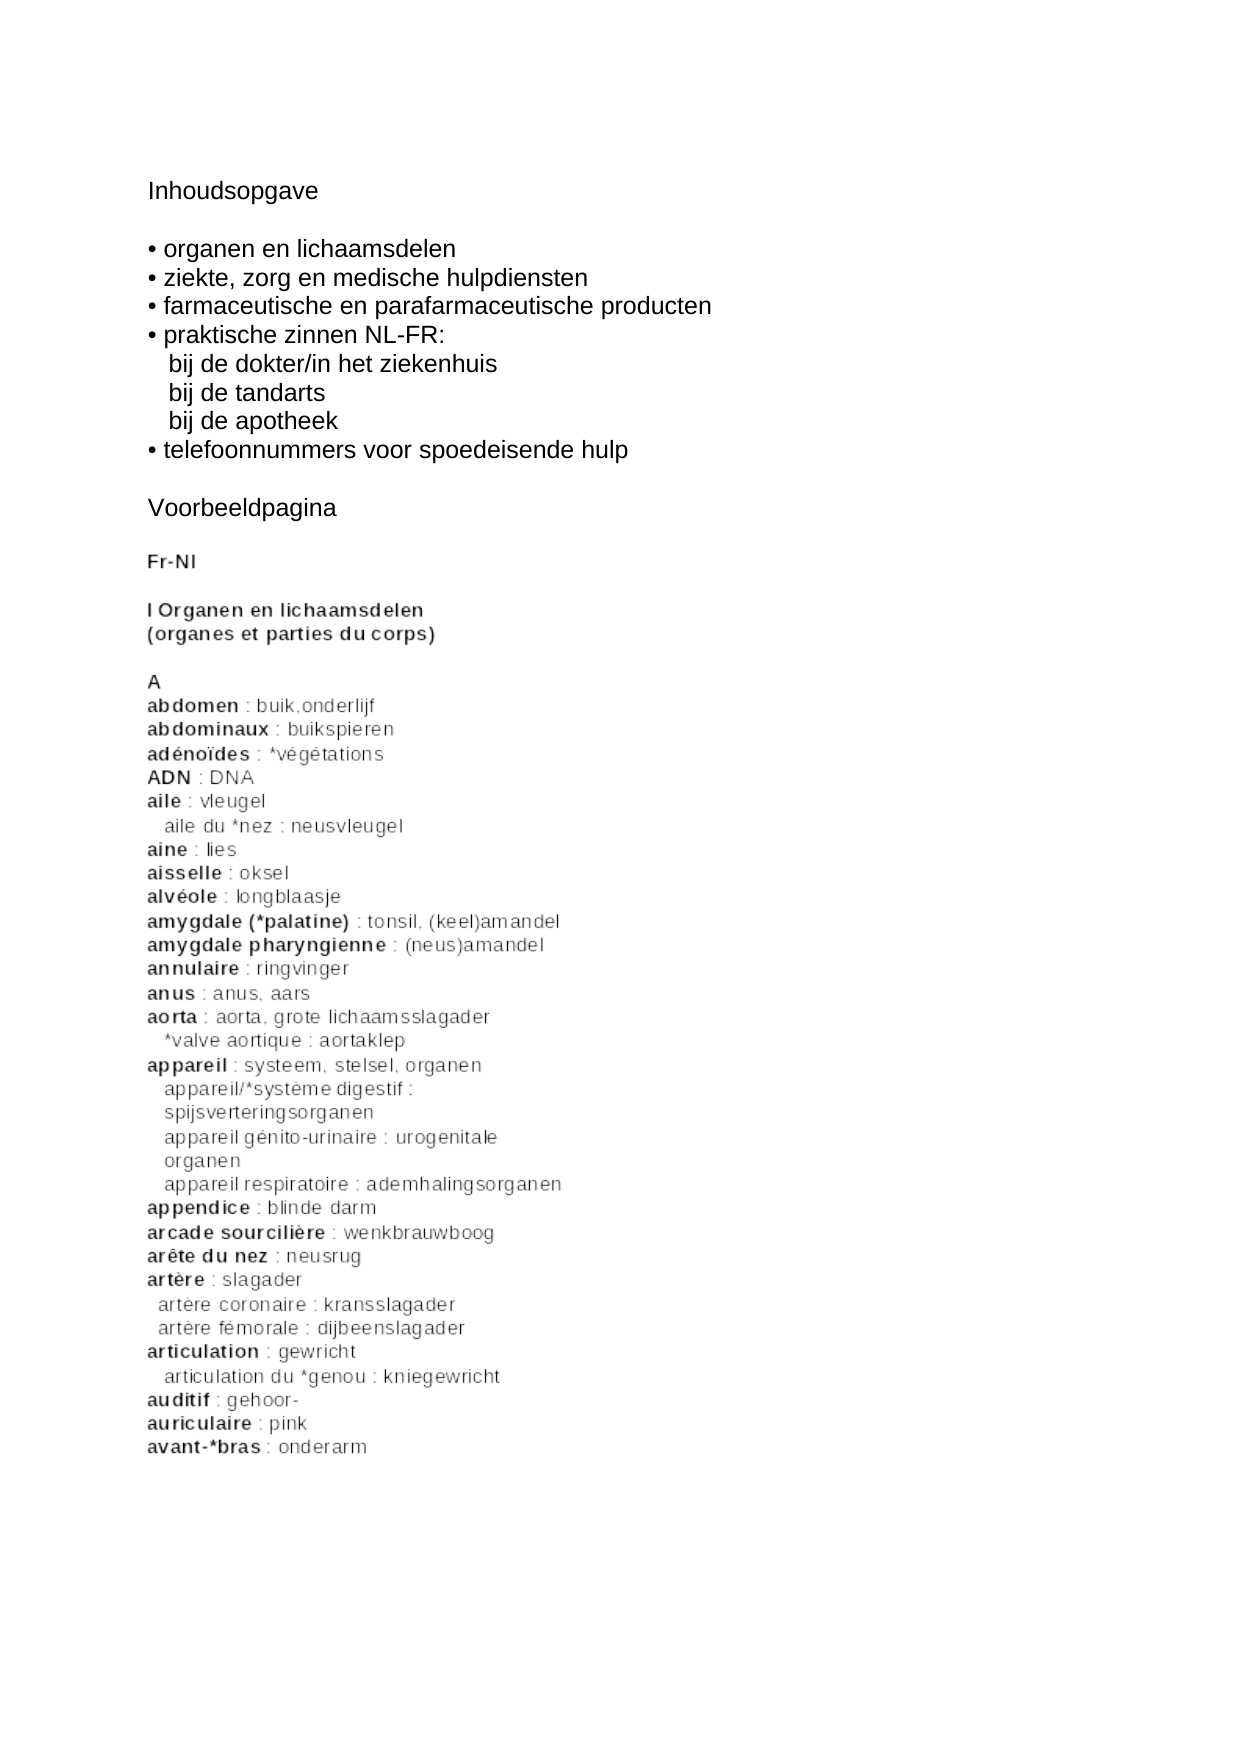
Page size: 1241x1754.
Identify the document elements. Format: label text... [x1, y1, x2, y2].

text bij de tandarts [148, 378, 1093, 406]
text • praktische zinnen NL-FR: [148, 320, 1093, 349]
text Voorbeeldpagina [148, 493, 1093, 521]
text Inhoudsopgave [148, 176, 1093, 205]
text • farmaceutische en parafarmaceutische producten [148, 291, 1093, 320]
text • organen en lichaamsdelen [148, 234, 1093, 263]
text bij de apotheek [148, 406, 1093, 435]
text • telefoonnummers voor spoedeisende hulp [148, 435, 1093, 464]
text bij de dokter/in het ziekenhuis [148, 349, 1093, 378]
text • ziekte, zorg en medische hulpdiensten [148, 263, 1093, 291]
